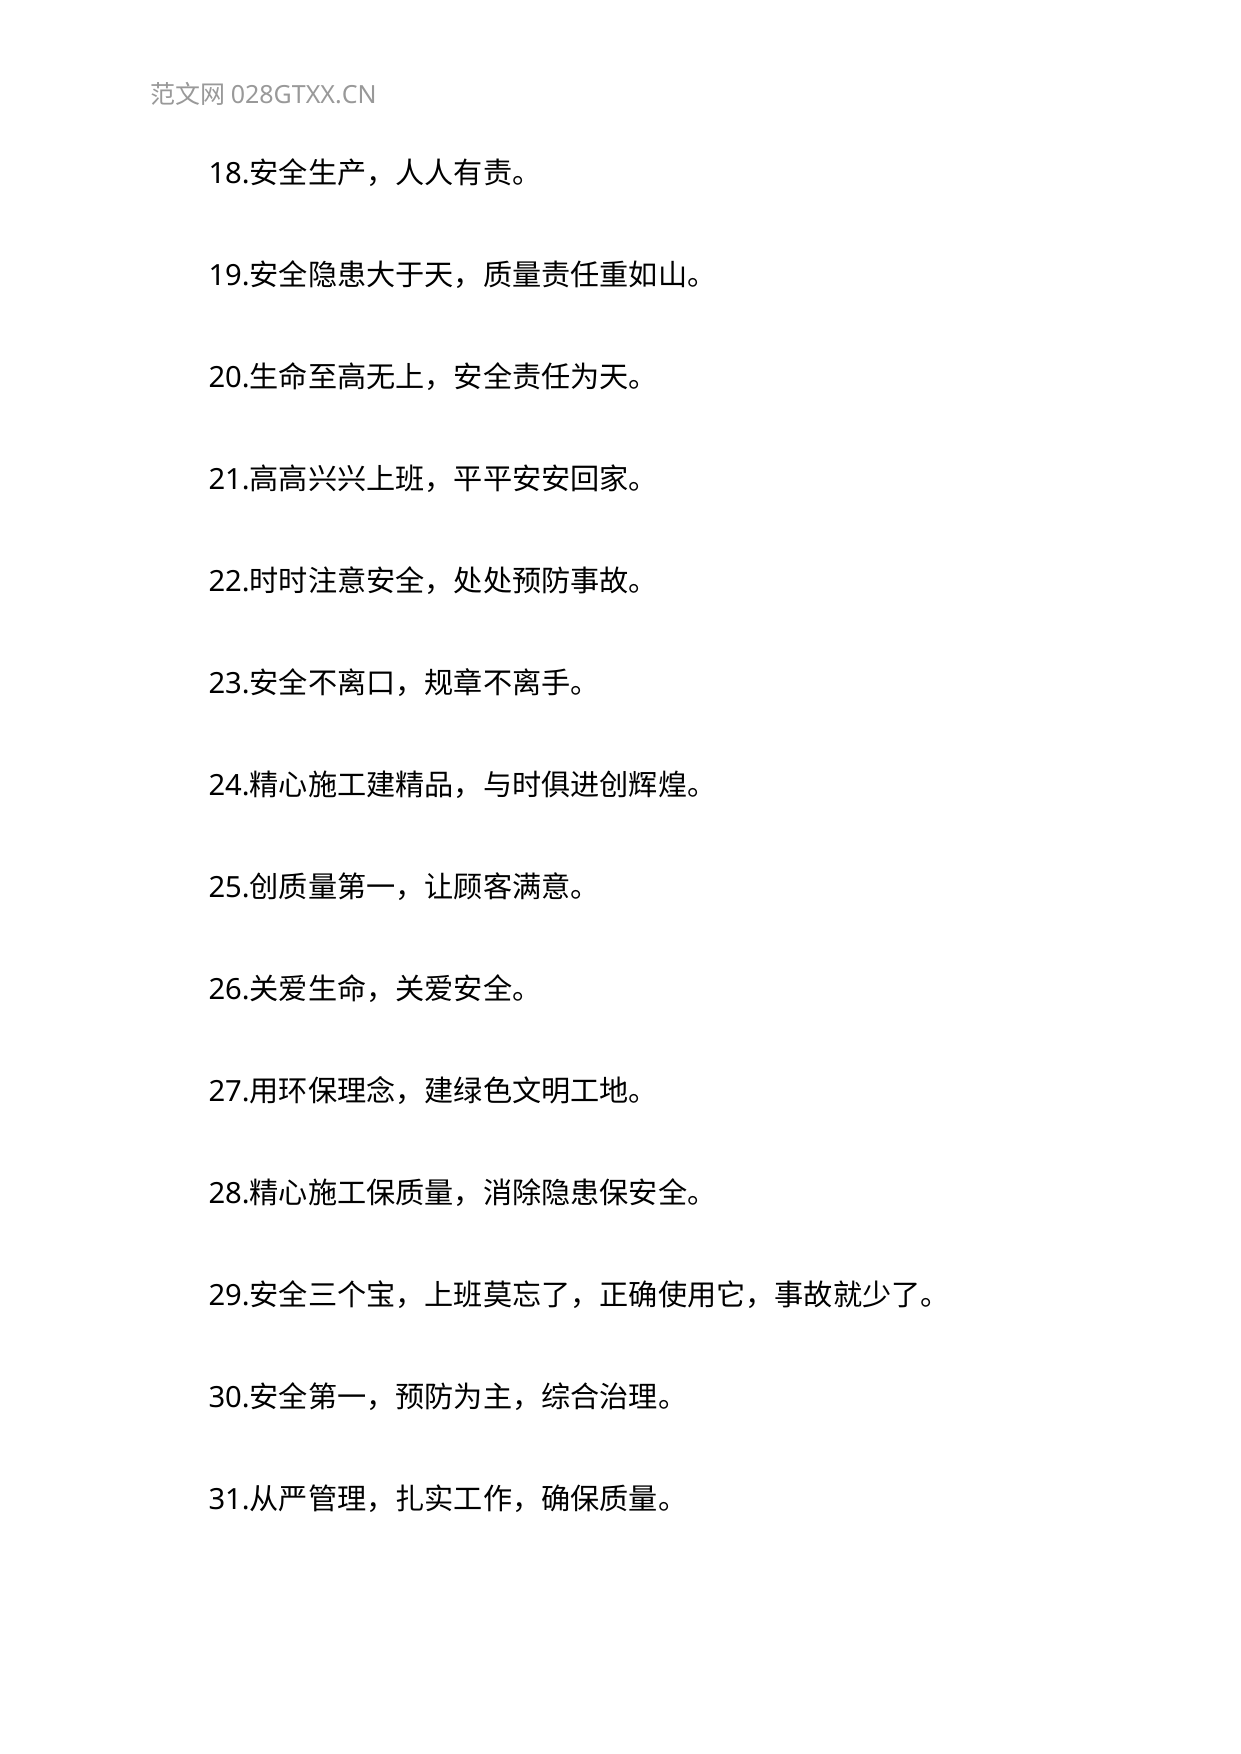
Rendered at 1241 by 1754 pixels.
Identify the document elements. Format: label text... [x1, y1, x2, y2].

text 28.精心施工保质量，消除隐患保安全。 [150, 1170, 1090, 1212]
text 30.安全第一，预防为主，综合治理。 [150, 1374, 1090, 1416]
text 19.安全隐患大于天，质量责任重如山。 [150, 252, 1090, 294]
text 24.精心施工建精品，与时俱进创辉煌。 [150, 762, 1090, 804]
text 20.生命至高无上，安全责任为天。 [150, 354, 1090, 396]
text 18.安全生产，人人有责。 [150, 150, 1090, 192]
text 25.创质量第一，让顾客满意。 [150, 864, 1090, 906]
text 23.安全不离口，规章不离手。 [150, 660, 1090, 702]
text 27.用环保理念，建绿色文明工地。 [150, 1068, 1090, 1110]
text 26.关爱生命，关爱安全。 [150, 966, 1090, 1008]
text 31.从严管理，扎实工作，确保质量。 [150, 1476, 1090, 1518]
text 22.时时注意安全，处处预防事故。 [150, 558, 1090, 600]
text 29.安全三个宝，上班莫忘了，正确使用它，事故就少了。 [150, 1272, 1090, 1314]
text 21.高高兴兴上班，平平安安回家。 [150, 456, 1090, 498]
